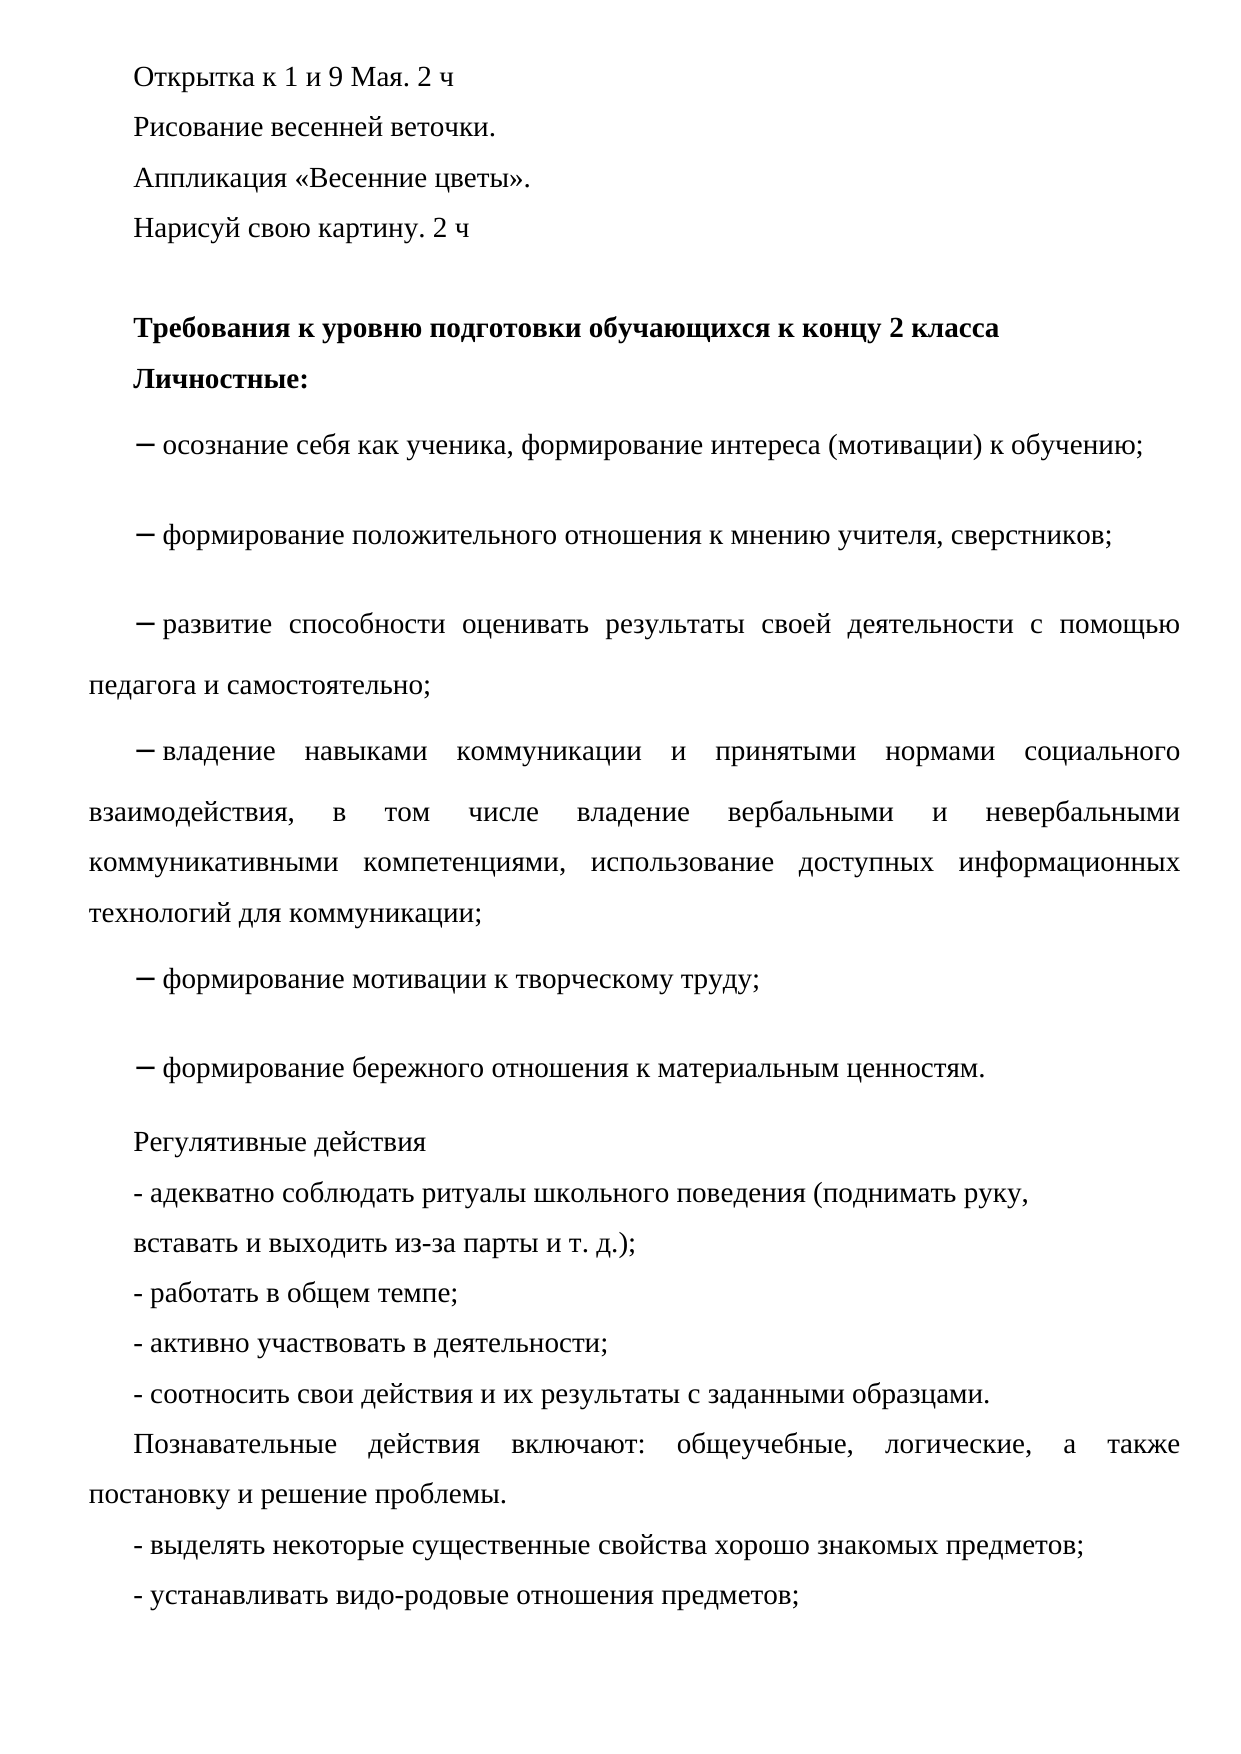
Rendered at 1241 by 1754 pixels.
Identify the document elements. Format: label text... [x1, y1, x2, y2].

text - выделять некоторые существенные свойства хорошо знакомых предметов; [89, 1527, 1181, 1560]
list формирование положительного отношения к мнению учителя, сверстников; [89, 501, 1181, 561]
text - адекватно соблюдать ритуалы школьного поведения (поднимать руку, [89, 1175, 1181, 1208]
text Требования к уровню подготовки обучающихся к концу 2 класса [89, 311, 1181, 344]
text - активно участвовать в деятельности; [89, 1326, 1181, 1359]
text Аппликация «Весенние цветы». [89, 160, 1181, 193]
list осознание себя как ученика, формирование интереса (мотивации) к обучению; [89, 411, 1181, 471]
text вставать и выходить из-за парты и т. д.); [89, 1225, 1181, 1258]
list развитие способности оценивать результаты своей деятельности с помощью педагога и самостоятельно; [89, 591, 1181, 701]
text Рисование весенней веточки. [89, 109, 1181, 143]
text Открытка к 1 и 9 Мая. 2 ч [89, 59, 1181, 93]
text - соотносить свои действия и их результаты с заданными образцами. [89, 1376, 1181, 1409]
list владение навыками коммуникации и принятыми нормами социального взаимодействия, в том числе владение вербальными и невербальными коммуникативными компетенциями, использование доступных информационных технологий для коммуникации; [89, 717, 1181, 928]
text Регулятивные действия [89, 1124, 1181, 1158]
text Нарисуй свою картину. 2 ч [89, 210, 1181, 243]
list формирование мотивации к творческому труду; [89, 945, 1181, 1005]
text Познавательные действия включают: общеучебные, логические, а также постановку и решение проблемы. [89, 1426, 1181, 1510]
text Личностные: [89, 361, 1181, 394]
text - работать в общем темпе; [89, 1275, 1181, 1309]
text - устанавливать видо-родовые отношения предметов; [89, 1577, 1181, 1611]
list формирование бережного отношения к материальным ценностям. [89, 1035, 1181, 1094]
